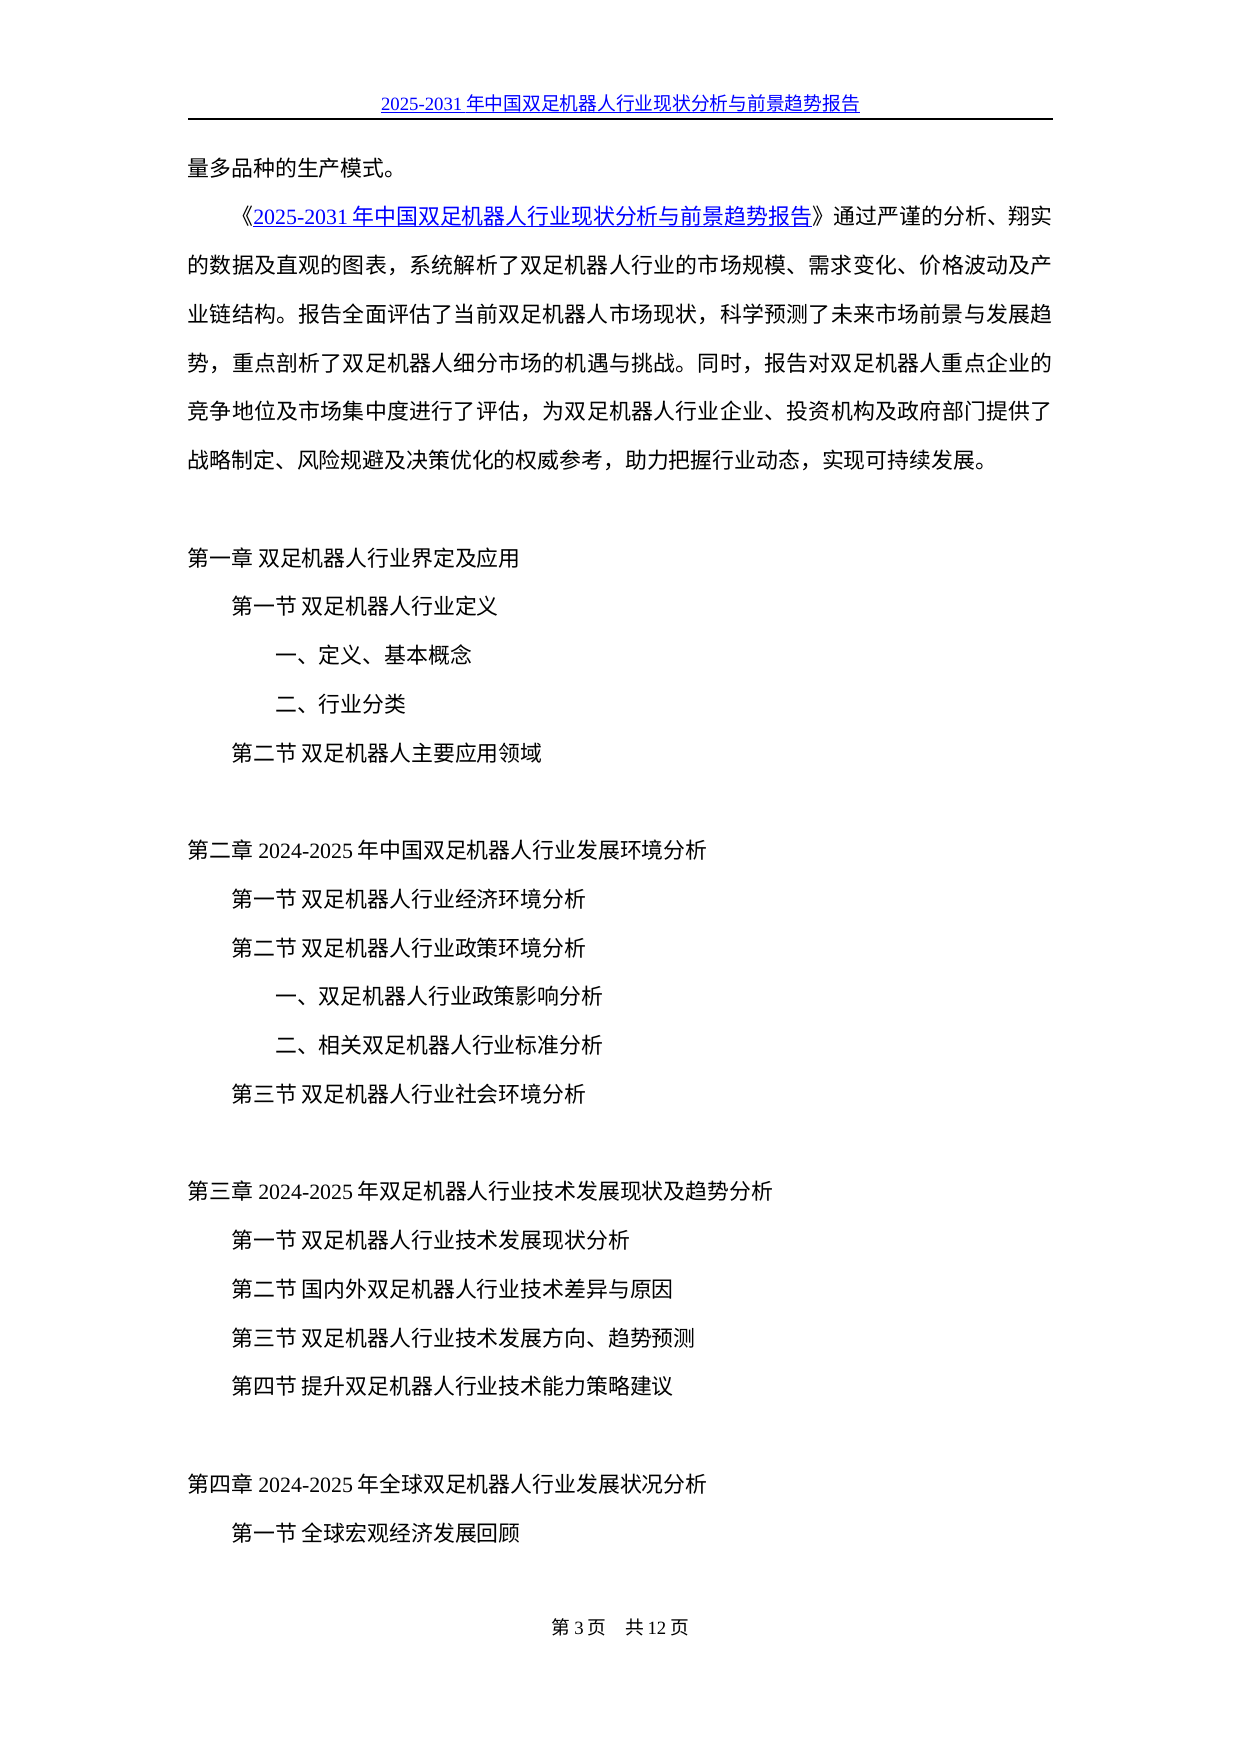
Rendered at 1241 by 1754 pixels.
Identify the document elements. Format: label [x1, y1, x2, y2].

text [187, 150, 1053, 1548]
